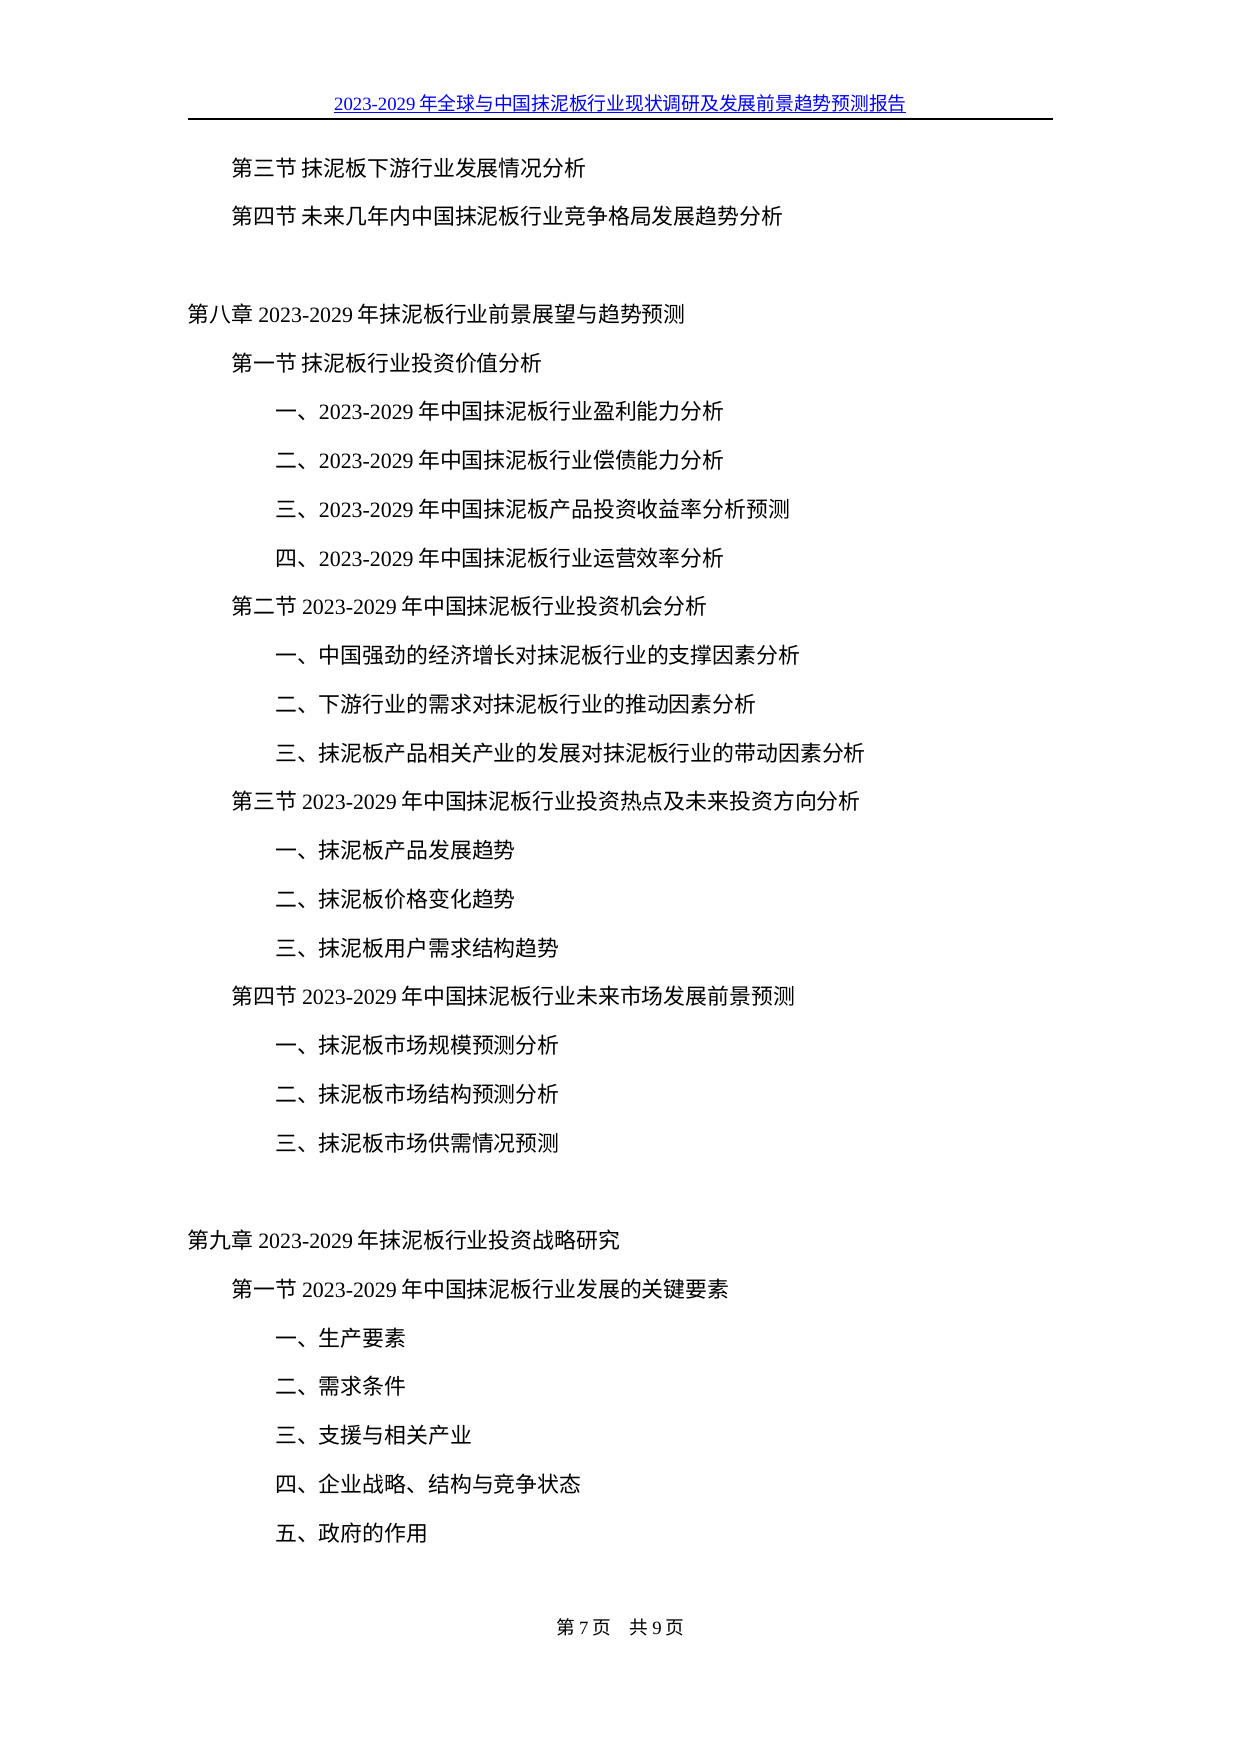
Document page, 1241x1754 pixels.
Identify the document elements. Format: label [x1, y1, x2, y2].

text [187, 150, 1053, 1548]
